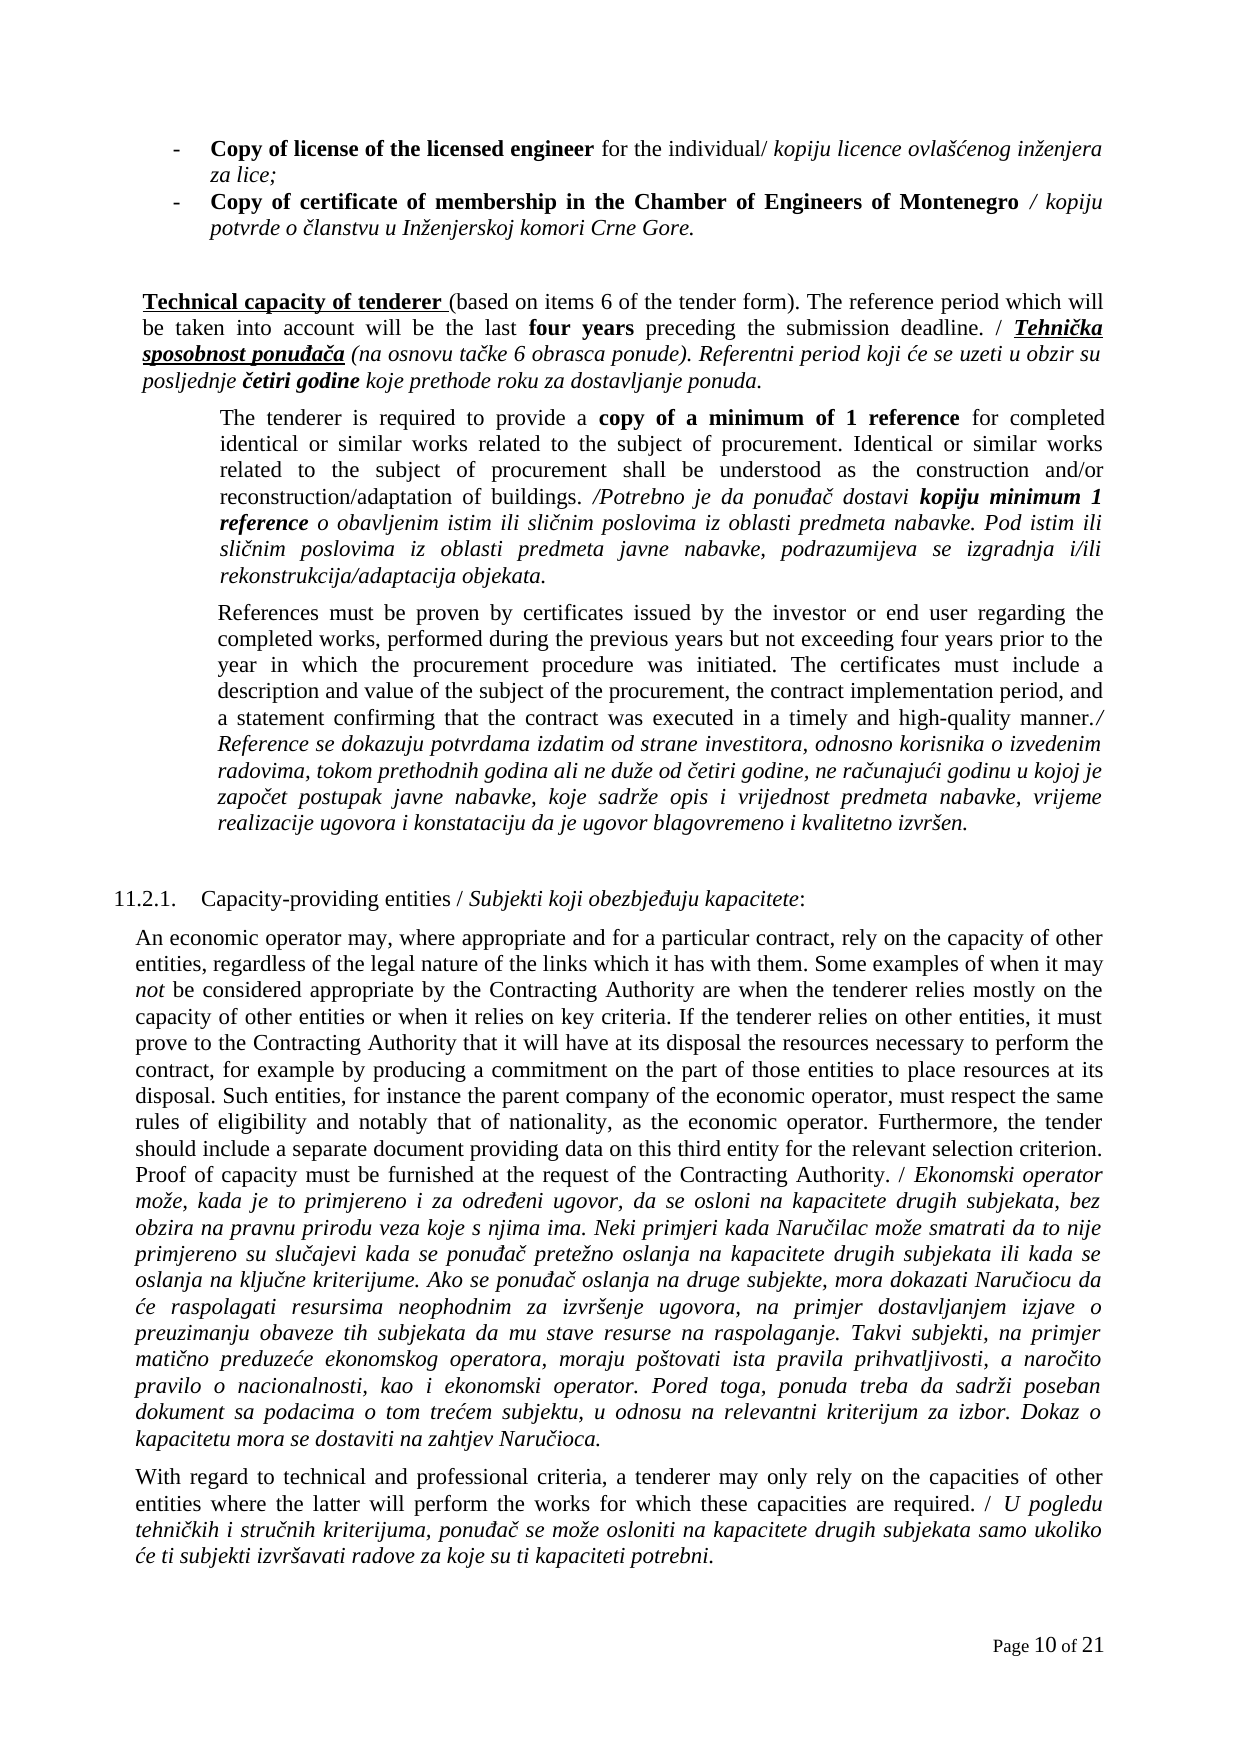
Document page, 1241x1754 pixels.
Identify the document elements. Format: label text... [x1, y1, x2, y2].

text The tenderer is required to provide a copy of a minimum of 1 reference for completed identical or similar works related to the subject of procurement. Identical or similar works related to the subject of procurement shall be understood as the construction and/or reconstruction/adaptation of buildings. /Potrebno je da ponuđač dostavi kopiju minimum 1 reference o obavljenim istim ili sličnim poslovima iz oblasti predmeta nabavke. Pod istim ili sličnim poslovima iz oblasti predmeta javne nabavke, podrazumijeva se izgradnja i/ili rekonstrukcija/adaptacija objekata. [219, 404, 1105, 588]
list Copy of certificate of membership in the Chamber of Engineers of Montenegro / kopiju potvrde o članstvu u Inženjerskoj komori Crne Gore. [173, 188, 1105, 241]
list Copy of license of the licensed engineer for the individual/ kopiju licence ovlašćenog inženjera za lice; [173, 135, 1105, 188]
subtitle Capacity-providing entities / Subjekti koji obezbjeđuju kapacitete: [113, 885, 1105, 911]
text With regard to technical and professional criteria, a tenderer may only rely on the capacities of other entities where the latter will perform the works for which these capacities are required. / U pogledu tehničkih i stručnih kriterijuma, ponuđač se može osloniti na kapacitete drugih subjekata samo ukoliko će ti subjekti izvršavati radove za koje su ti kapaciteti potrebni. [135, 1463, 1105, 1569]
text Technical capacity of tenderer (based on items 6 of the tender form). The reference period which will be taken into account will be the last four years preceding the submission deadline. / Tehnička sposobnost ponuđača (na osnovu tačke 6 obrasca ponude). Referentni period koji će se uzeti u obzir su posljednje četiri godine koje prethode roku za dostavljanje ponuda. [142, 288, 1105, 393]
text References must be proven by certificates issued by the investor or end user regarding the completed works, performed during the previous years but not exceeding four years prior to the year in which the procurement procedure was initiated. The certificates must include a description and value of the subject of the procurement, the contract implementation period, and a statement confirming that the contract was executed in a timely and high-quality manner./ Reference se dokazuju potvrdama izdatim od strane investitora, odnosno korisnika o izvedenim radovima, tokom prethodnih godina ali ne duže od četiri godine, ne računajući godinu u kojoj je započet postupak javne nabavke, koje sadrže opis i vrijednost predmeta nabavke, vrijeme realizacije ugovora i konstataciju da je ugovor blagovremeno i kvalitetno izvršen. [217, 598, 1105, 836]
text An economic operator may, where appropriate and for a particular contract, rely on the capacity of other entities, regardless of the legal nature of the links which it has with them. Some examples of when it may not be considered appropriate by the Contracting Authority are when the tenderer relies mostly on the capacity of other entities or when it relies on key criteria. If the tenderer relies on other entities, it must prove to the Contracting Authority that it will have at its disposal the resources necessary to perform the contract, for example by producing a commitment on the part of those entities to place resources at its disposal. Such entities, for instance the parent company of the economic operator, must respect the same rules of eligibility and notably that of nationality, as the economic operator. Furthermore, the tender should include a separate document providing data on this third entity for the relevant selection criterion. Proof of capacity must be furnished at the request of the Contracting Authority. / Ekonomski operator može, kada je to primjereno i za određeni ugovor, da se osloni na kapacitete drugih subjekata, bez obzira na pravnu prirodu veza koje s njima ima. Neki primjeri kada Naručilac može smatrati da to nije primjereno su slučajevi kada se ponuđač pretežno oslanja na kapacitete drugih subjekata ili kada se oslanja na ključne kriterijume. Ako se ponuđač oslanja na druge subjekte, mora dokazati Naručiocu da će raspolagati resursima neophodnim za izvršenje ugovora, na primjer dostavljanjem izjave o preuzimanju obaveze tih subjekata da mu stave resurse na raspolaganje. Takvi subjekti, na primjer matično preduzeće ekonomskog operatora, moraju poštovati ista pravila prihvatljivosti, a naročito pravilo o nacionalnosti, kao i ekonomski operator. Pored toga, ponuda treba da sadrži poseban dokument sa podacima o tom trećem subjektu, u odnosu na relevantni kriterijum za izbor. Dokaz o kapacitetu mora se dostaviti na zahtjev Naručioca. [135, 924, 1105, 1451]
